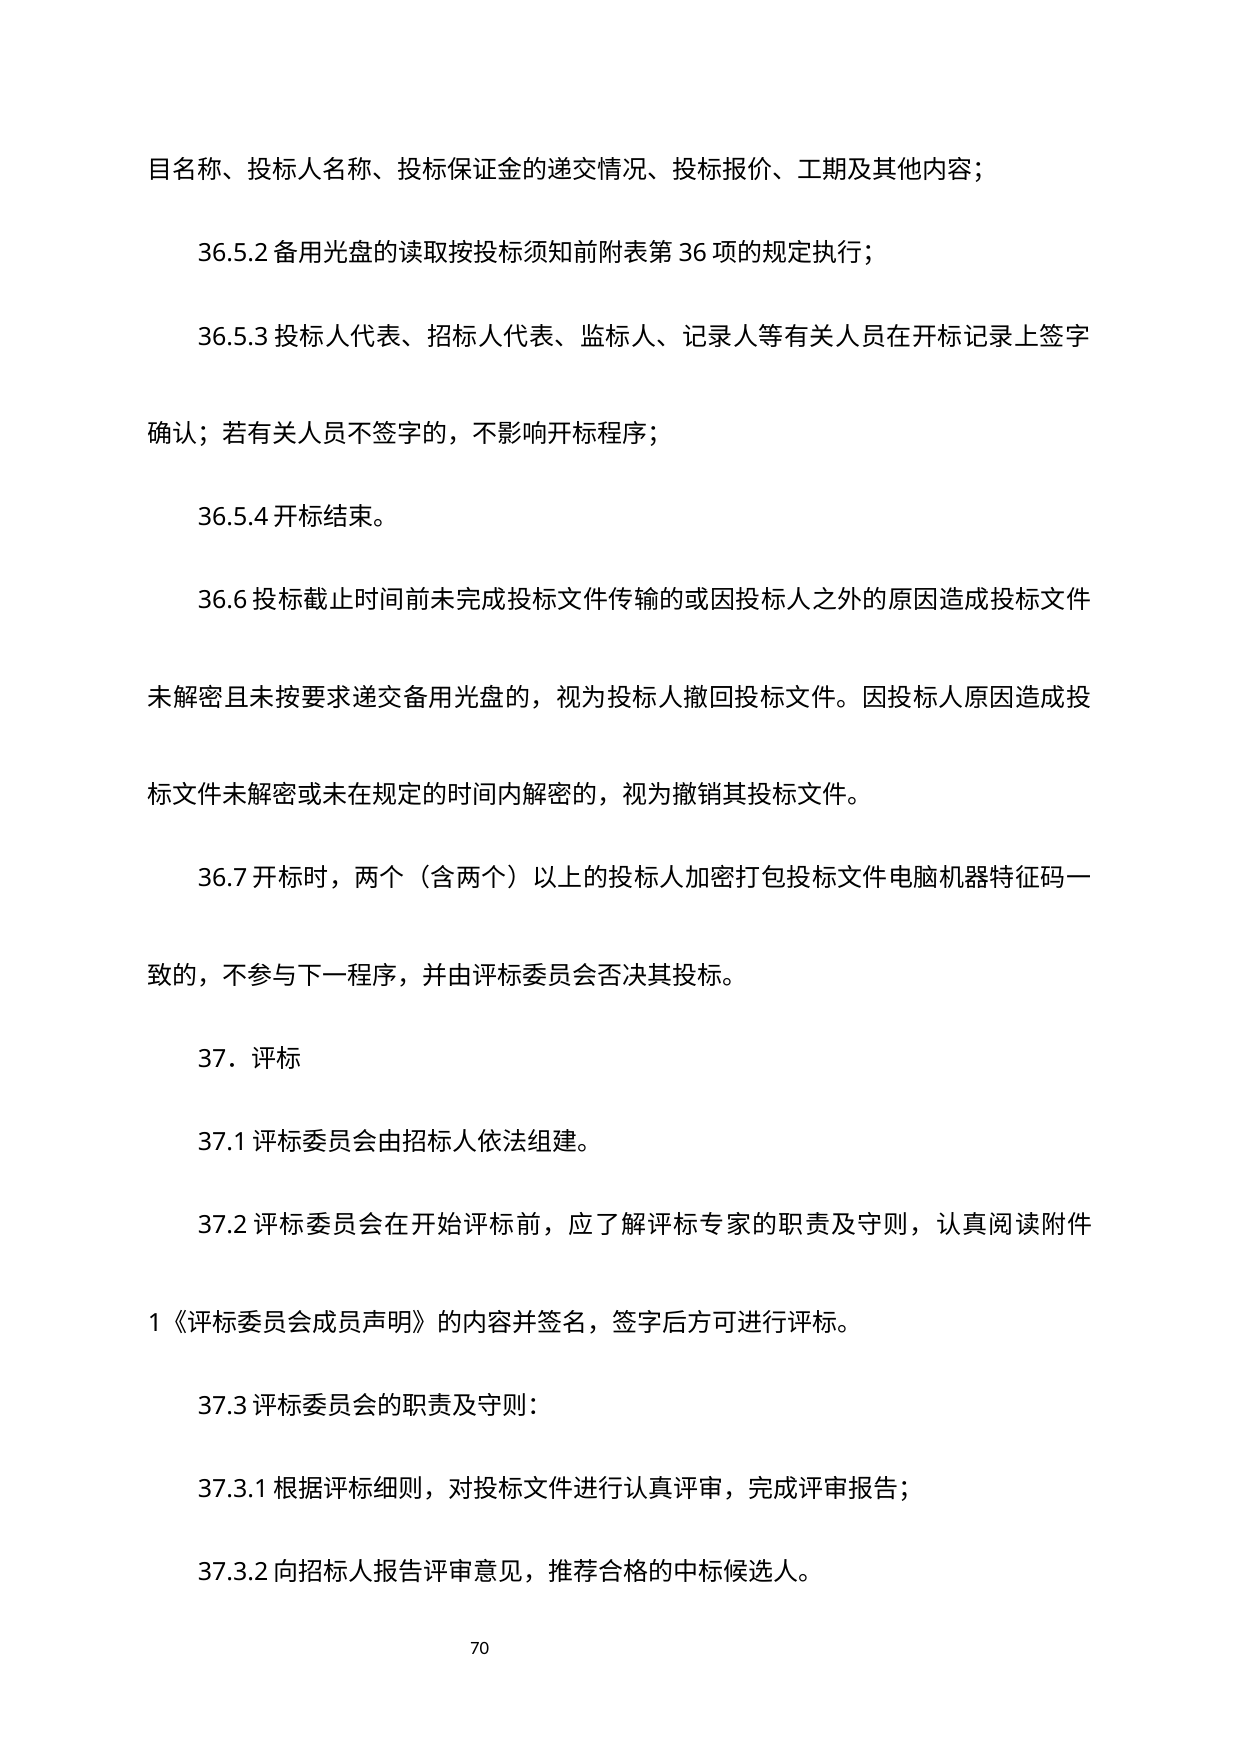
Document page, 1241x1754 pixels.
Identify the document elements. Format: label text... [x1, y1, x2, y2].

text 37.2评标委员会在开始评标前，应了解评标专家的职责及守则，认真阅读附件1《评标委员会成员声明》的内容并签名，签字后方可进行评标。 [148, 1190, 1092, 1353]
text 37.3.2向招标人报告评审意见，推荐合格的中标候选人。 [148, 1537, 1092, 1602]
text 36.7开标时，两个（含两个）以上的投标人加密打包投标文件电脑机器特征码一致的，不参与下一程序，并由评标委员会否决其投标。 [148, 843, 1092, 1006]
text 37．评标 [148, 1024, 1092, 1089]
text 37.3.1根据评标细则，对投标文件进行认真评审，完成评审报告； [148, 1454, 1092, 1519]
text 37.1评标委员会由招标人依法组建。 [148, 1107, 1092, 1172]
text 36.5.3投标人代表、招标人代表、监标人、记录人等有关人员在开标记录上签字确认；若有关人员不签字的，不影响开标程序； [148, 302, 1092, 464]
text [148, 135, 1092, 200]
text 36.6投标截止时间前未完成投标文件传输的或因投标人之外的原因造成投标文件未解密且未按要求递交备用光盘的，视为投标人撤回投标文件。因投标人原因造成投标文件未解密或未在规定的时间内解密的，视为撤销其投标文件。 [148, 565, 1092, 825]
text 36.5.2备用光盘的读取按投标须知前附表第36项的规定执行； [148, 218, 1092, 283]
text 37.3评标委员会的职责及守则： [148, 1371, 1092, 1436]
text 36.5.4开标结束。 [148, 482, 1092, 547]
